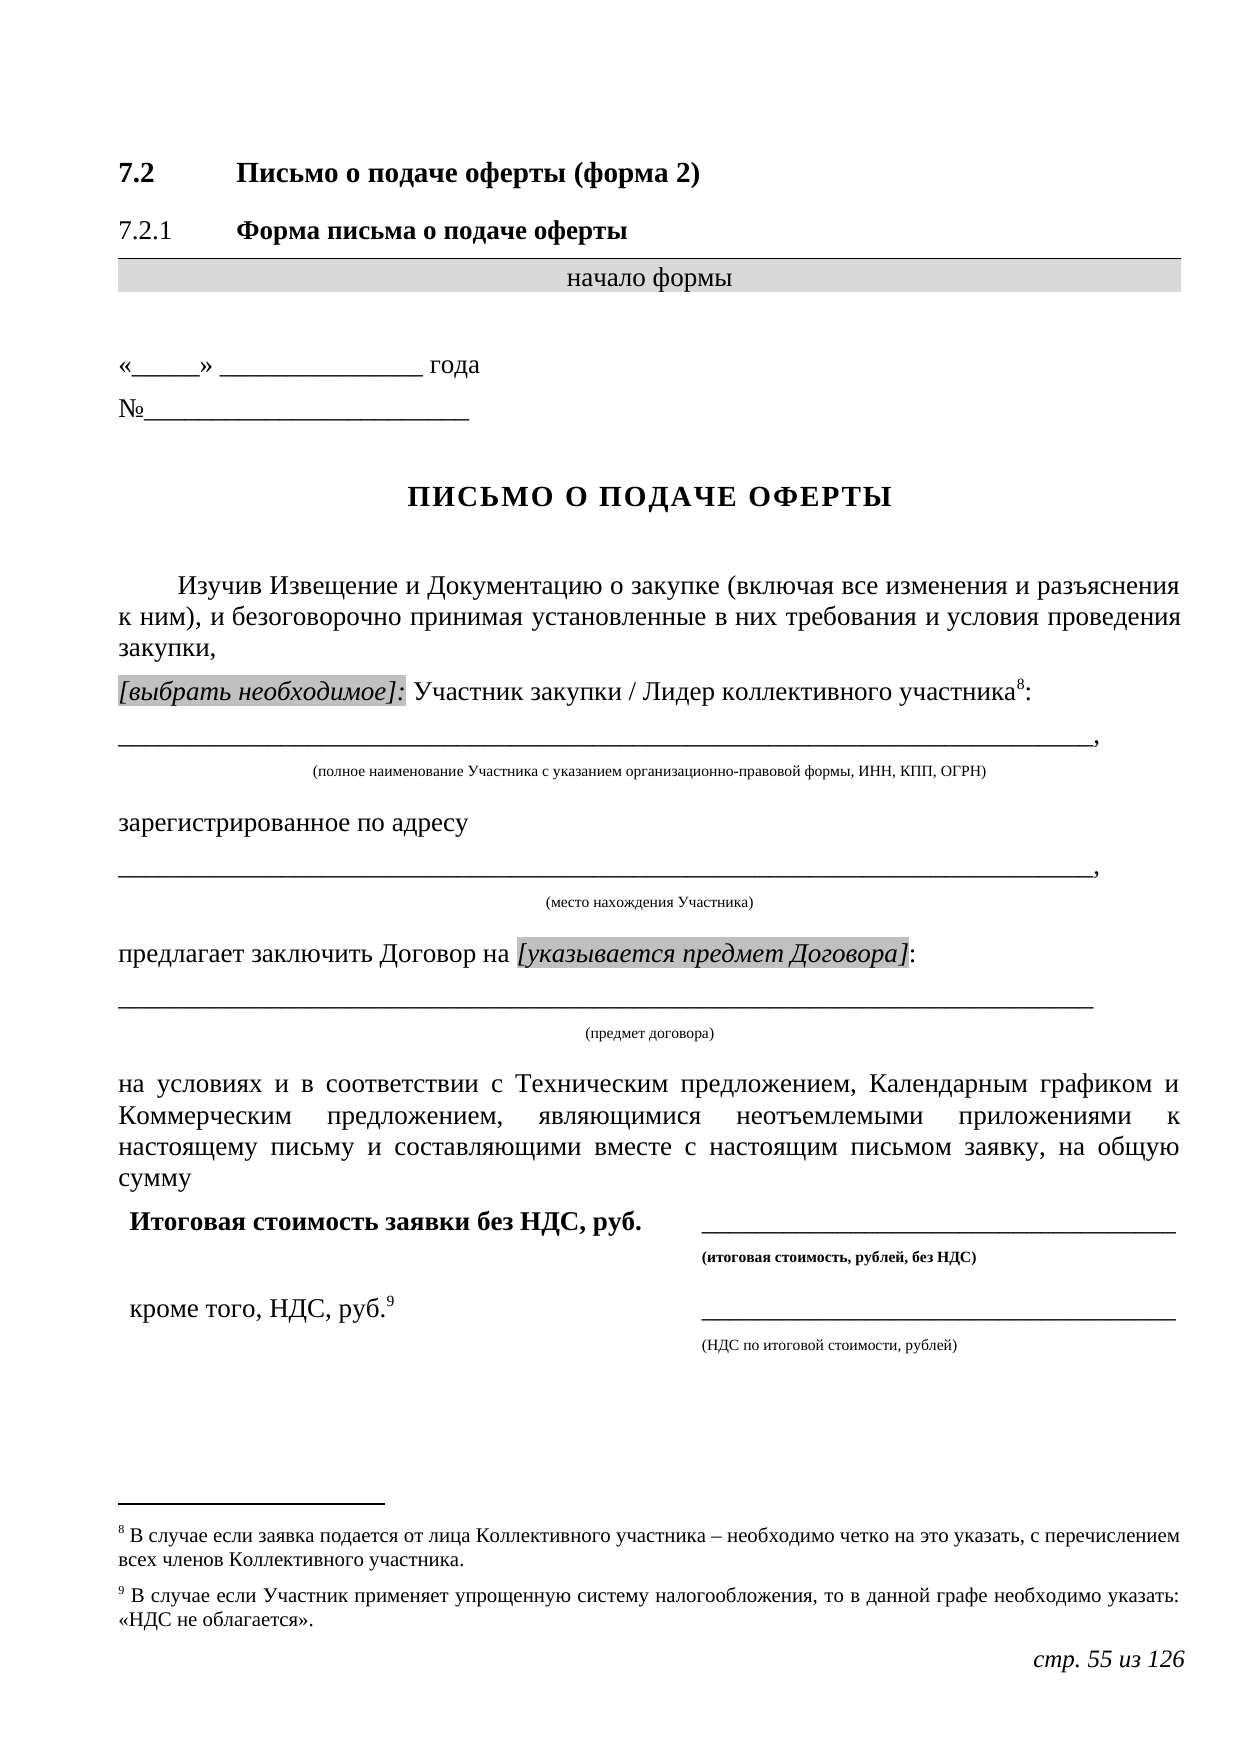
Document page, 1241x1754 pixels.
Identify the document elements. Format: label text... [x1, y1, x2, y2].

text (место нахождения Участника) [118, 893, 1181, 924]
table_header ___________________________________ (итоговая стоимость, рублей, без НДС) [690, 1192, 1196, 1279]
text начало формы [118, 259, 1181, 292]
text «_____» _______________ года [118, 348, 635, 379]
text Форма письма о подаче оферты [118, 214, 1181, 245]
text на условиях и в соответствии с Техническим предложением, Календарным графиком и Коммерческим предложением, являющимися неотъемлемыми приложениями к настоящему письму и составляющими вместе с настоящим письмом заявку, на общую сумму [118, 1068, 1181, 1192]
text Изучив Извещение и Документацию о закупке (включая все изменения и разъяснения к ним), и безоговорочно принимая установленные в них требования и условия проведения закупки, [118, 569, 1181, 662]
text Письмо о подаче оферты [118, 479, 1181, 513]
text ________________________________________________________________________, [118, 849, 1181, 881]
text предлагает заключить Договор на [указывается предмет Договора]: [909, 937, 1181, 968]
text ________________________________________________________________________ [118, 980, 1181, 1011]
table_header Итоговая стоимость заявки без НДС, руб. [118, 1192, 690, 1279]
text ________________________________________________________________________, [118, 718, 1181, 749]
table_cell ___________________________________ (НДС по итоговой стоимости, рублей) [690, 1280, 1196, 1367]
text (полное наименование Участника с указанием организационно-правовой формы, ИНН, КПП, ОГРН) [118, 762, 1181, 793]
text [выбрать необходимое]: Участник закупки / Лидер коллективного участника: [406, 675, 1181, 706]
text №________________________ [118, 392, 635, 423]
table_cell кроме того, НДС, руб. [118, 1280, 690, 1367]
text предлагает заключить Договор на [указывается предмет Договора]: [118, 937, 517, 968]
subtitle Письмо о подаче оферты (форма 2) [118, 156, 1181, 189]
text зарегистрированное по адресу [118, 806, 1181, 837]
text (предмет договора) [118, 1024, 1181, 1055]
